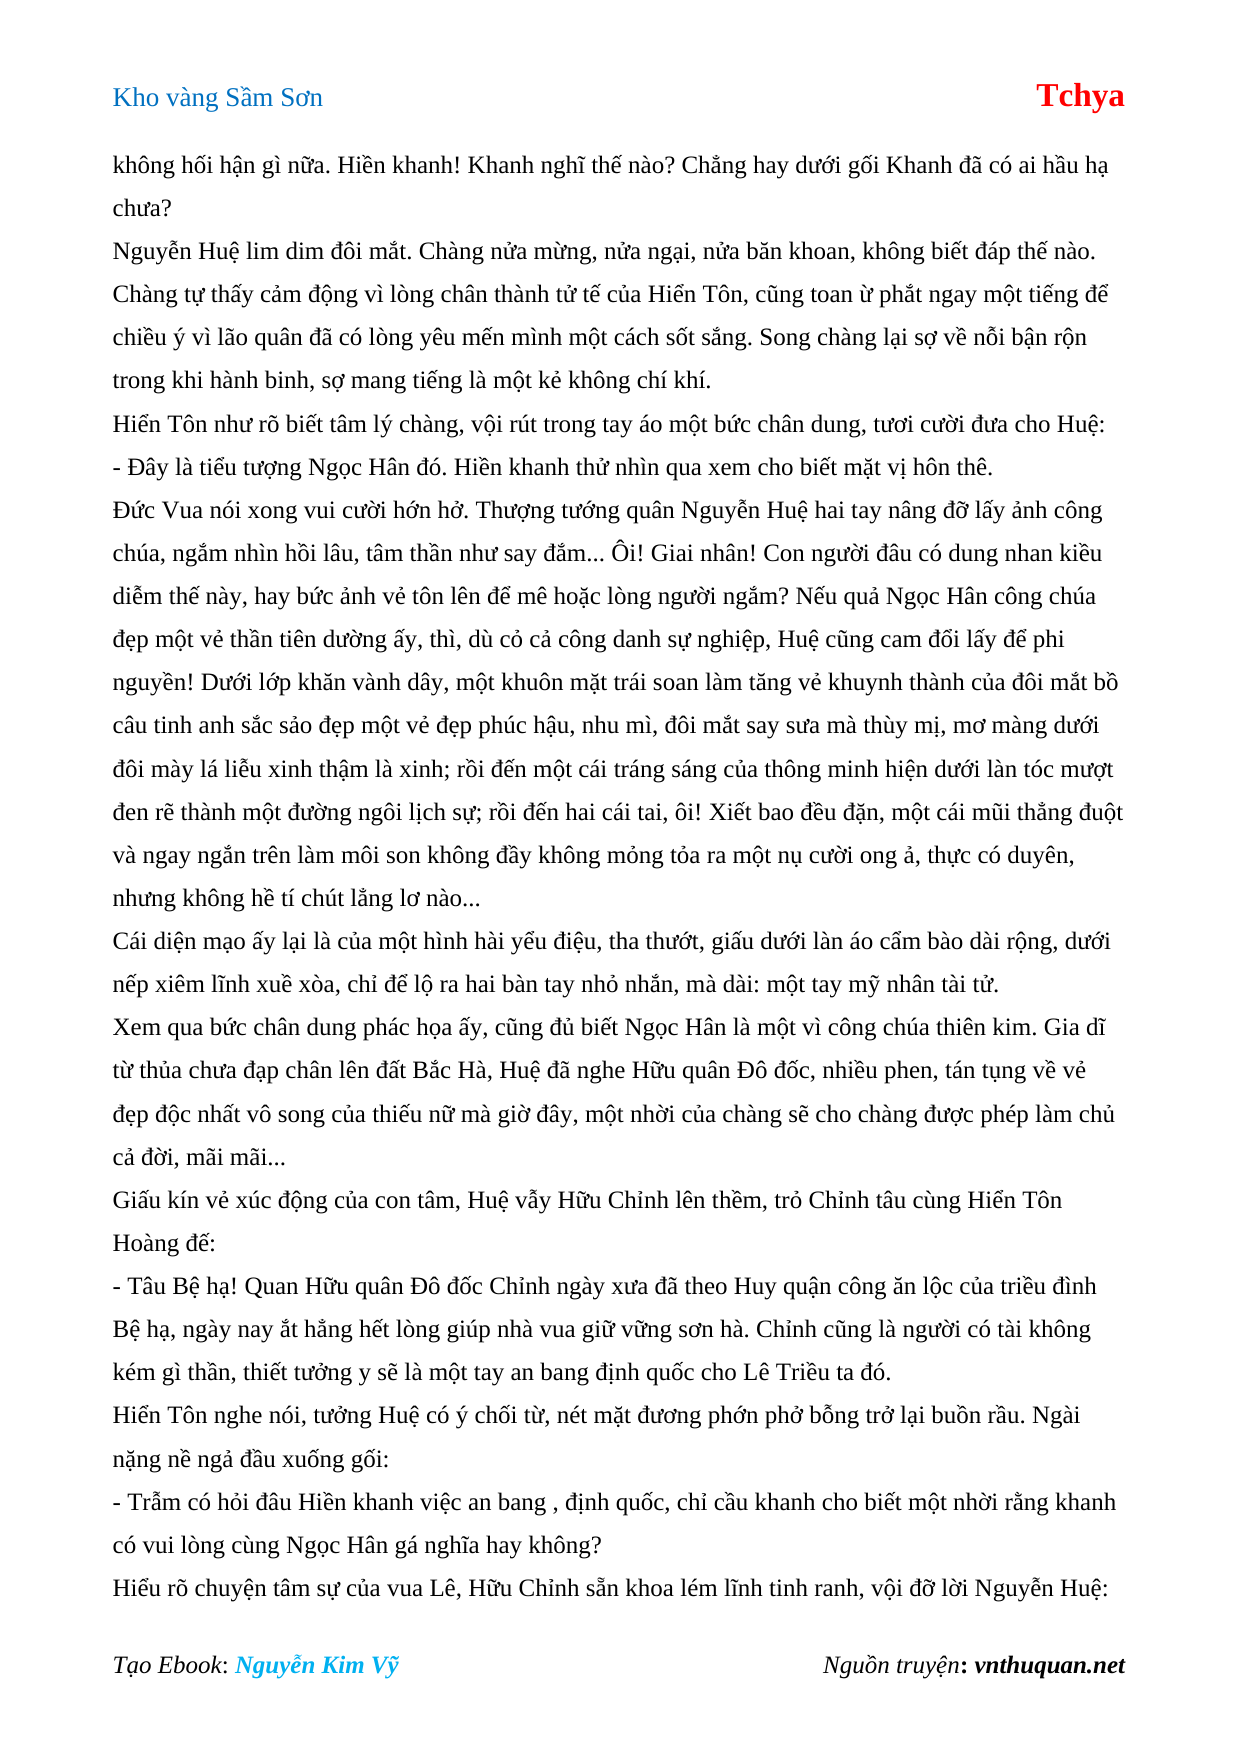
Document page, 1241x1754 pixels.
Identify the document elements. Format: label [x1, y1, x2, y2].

text [112, 150, 1128, 1602]
